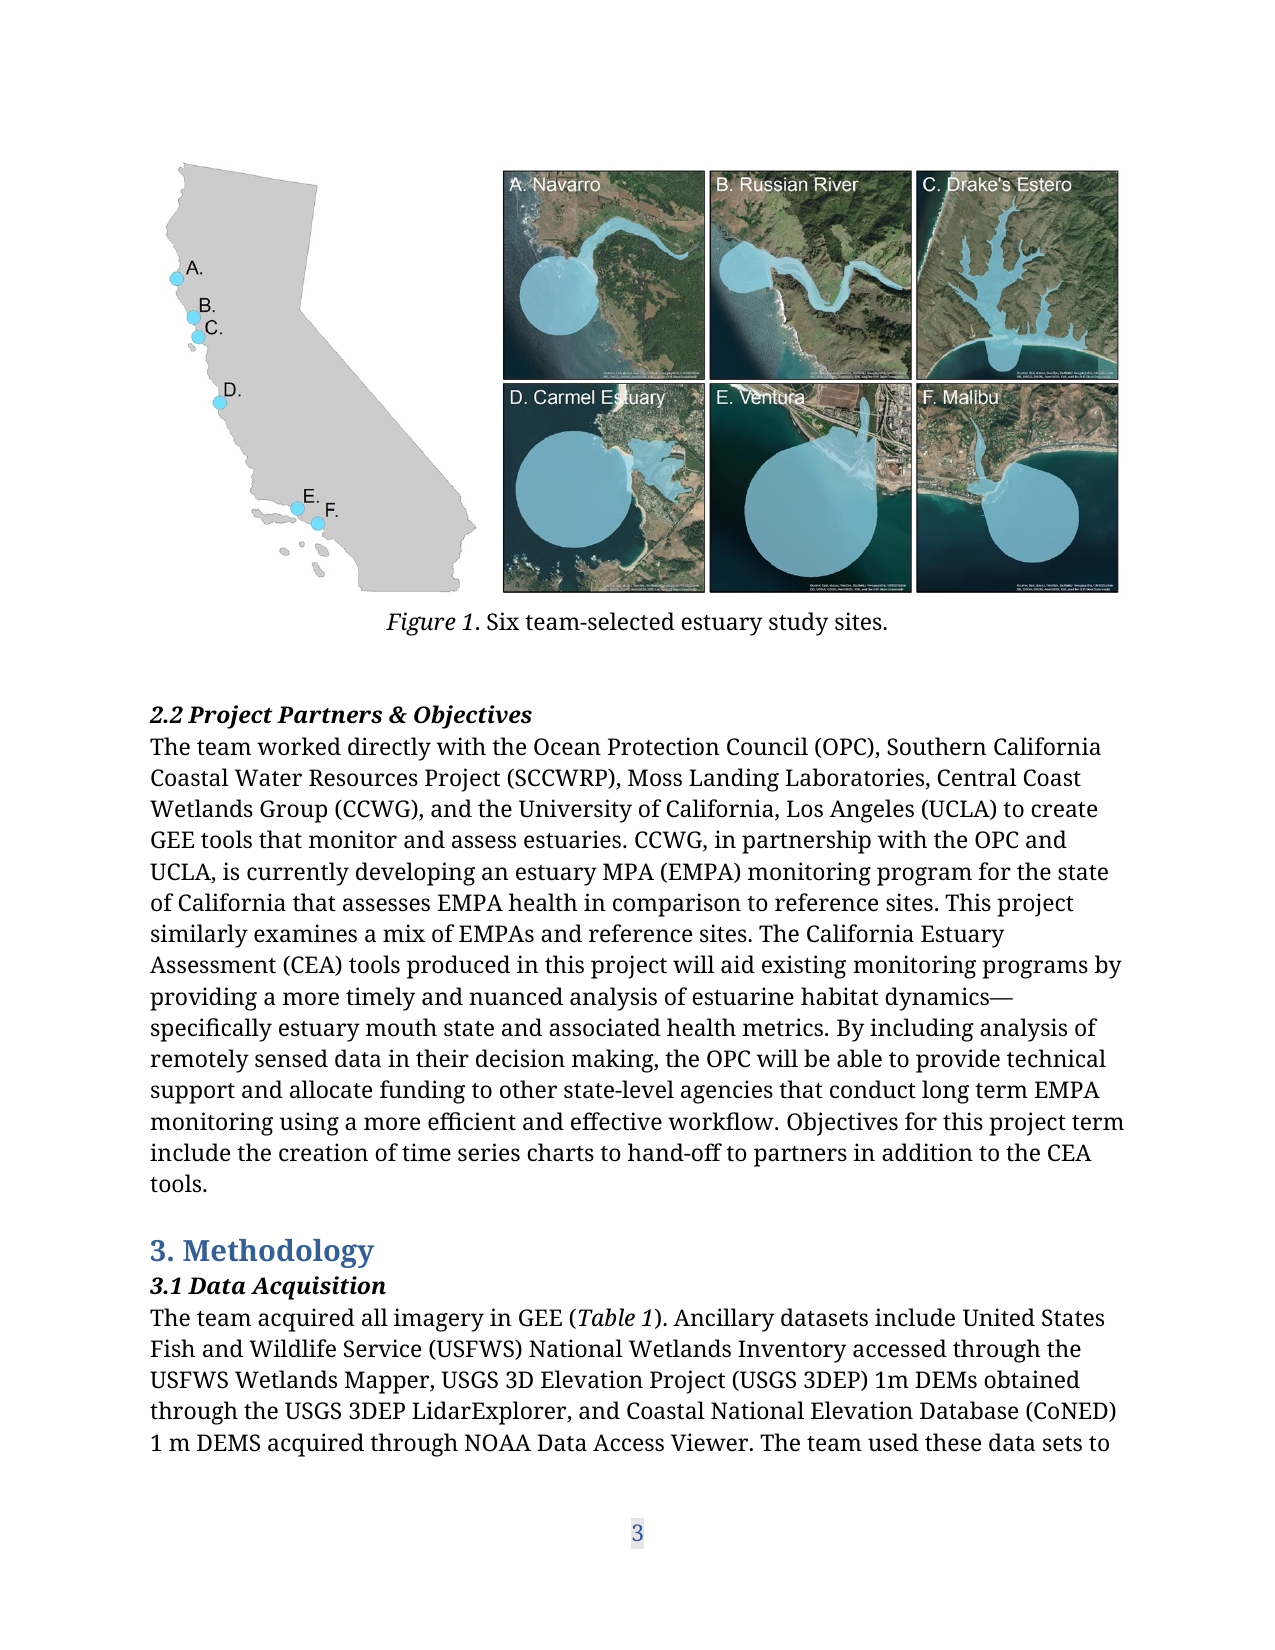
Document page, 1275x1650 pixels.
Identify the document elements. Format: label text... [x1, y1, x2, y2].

text 2.2 Project Partners & Objectives [150, 699, 1125, 731]
text The team worked directly with the Ocean Protection Council (OPC), Southern California Coastal Water Resources Project (SCCWRP), Moss Landing Laboratories, Central Coast Wetlands Group (CCWG), and the University of California, Los Angeles (UCLA) to create GEE tools that monitor and assess estuaries. CCWG, in partnership with the OPC and UCLA, is currently developing an estuary MPA (EMPA) monitoring program for the state of California that assesses EMPA health in comparison to reference sites. This project similarly examines a mix of EMPAs and reference sites. The California Estuary Assessment (CEA) tools produced in this project will aid existing monitoring programs by providing a more timely and nuanced analysis of estuarine habitat dynamics––specifically estuary mouth state and associated health metrics. By including analysis of remotely sensed data in their decision making, the OPC will be able to provide technical support and allocate funding to other state-level agencies that conduct long term EMPA monitoring using a more efficient and effective workflow. Objectives for this project term include the creation of time series charts to hand-off to partners in addition to the CEA tools. [150, 731, 1125, 1199]
picture [150, 150, 1125, 606]
subtitle 3. Methodology [150, 1231, 1125, 1270]
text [150, 1302, 1125, 1458]
text Figure 1. Six team-selected estuary study sites. [150, 606, 1125, 637]
text 3.1 Data Acquisition [150, 1270, 1125, 1302]
